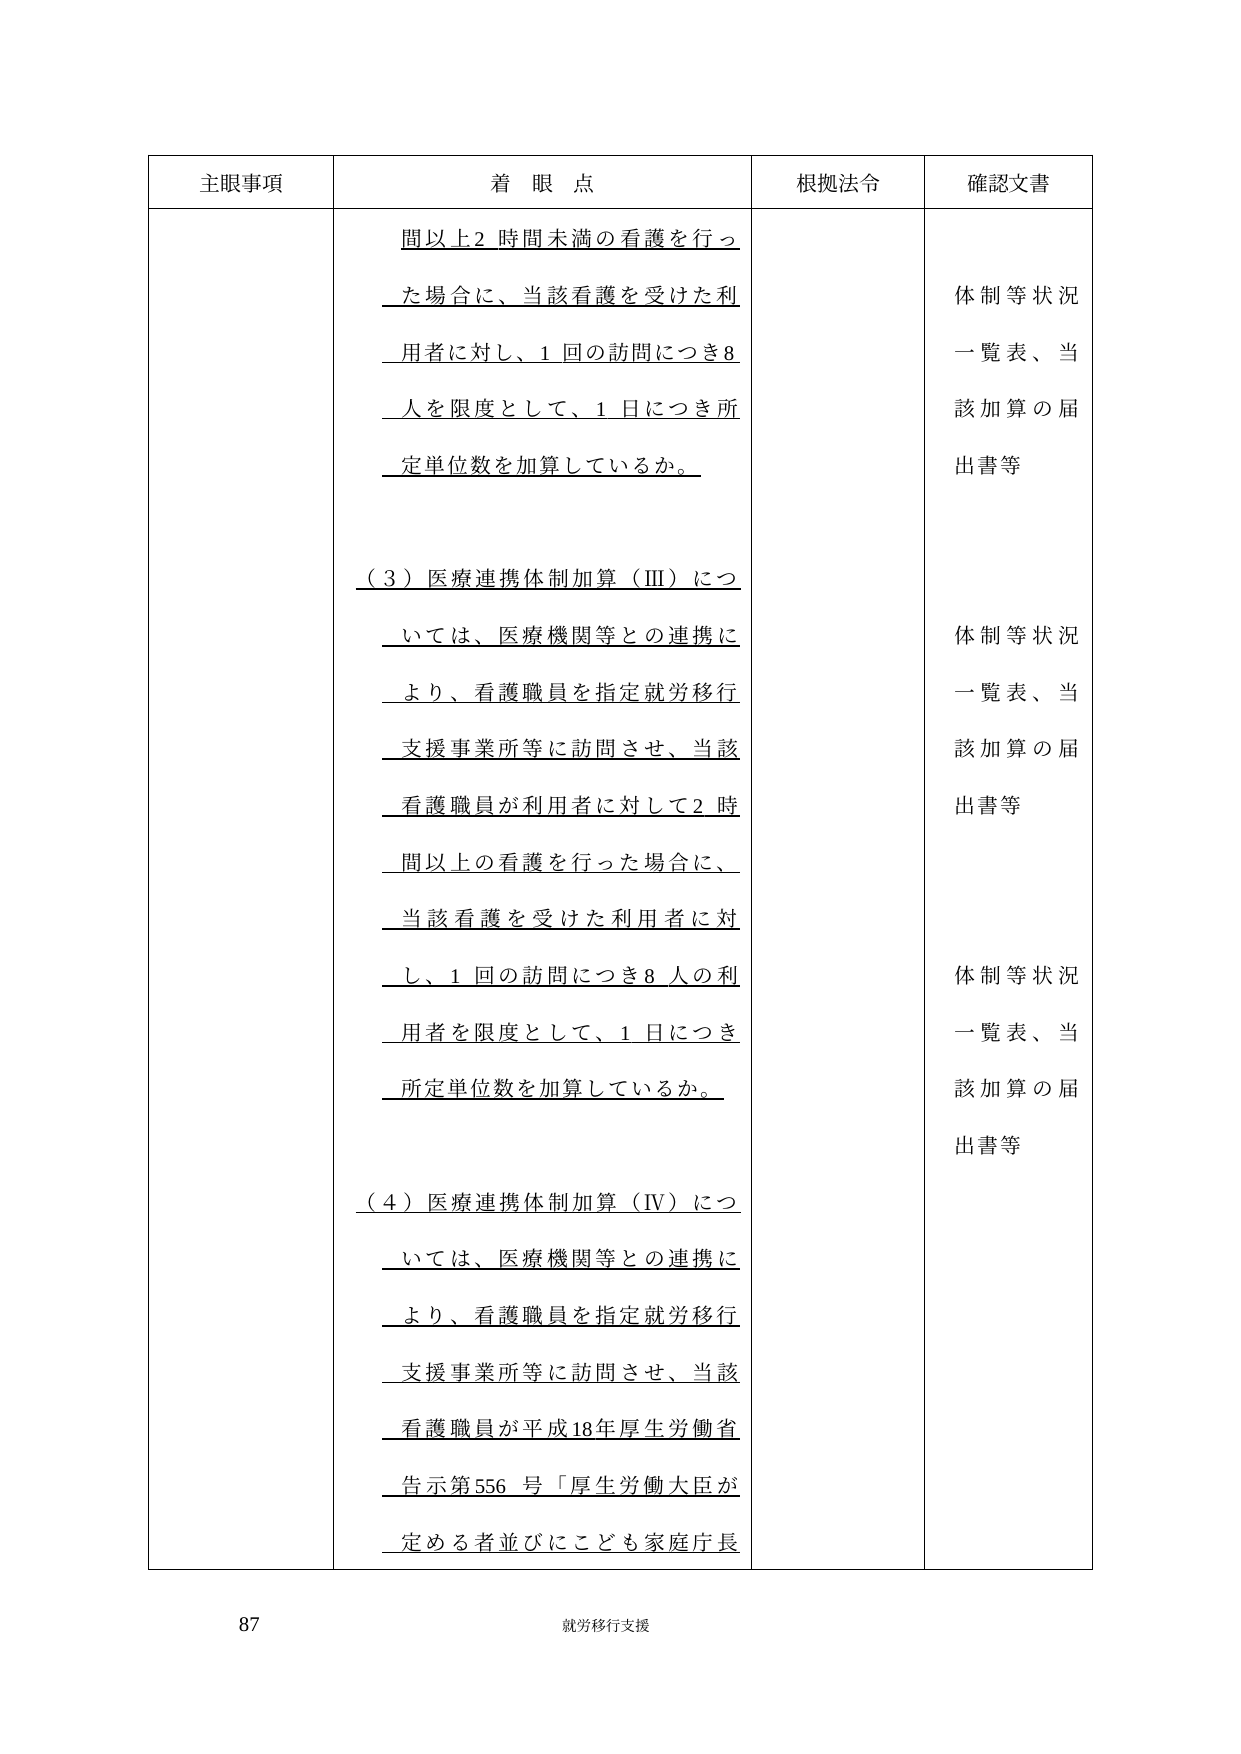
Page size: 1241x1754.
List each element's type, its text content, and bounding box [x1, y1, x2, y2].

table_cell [752, 209, 924, 1569]
table_header 根拠法令 [752, 156, 924, 208]
table_header 確認文書 [925, 156, 1092, 208]
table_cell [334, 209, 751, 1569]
table_header 主眼事項 [149, 156, 333, 208]
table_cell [925, 209, 1092, 1569]
table_header 着 眼 点 [334, 156, 751, 208]
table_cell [149, 209, 333, 1569]
